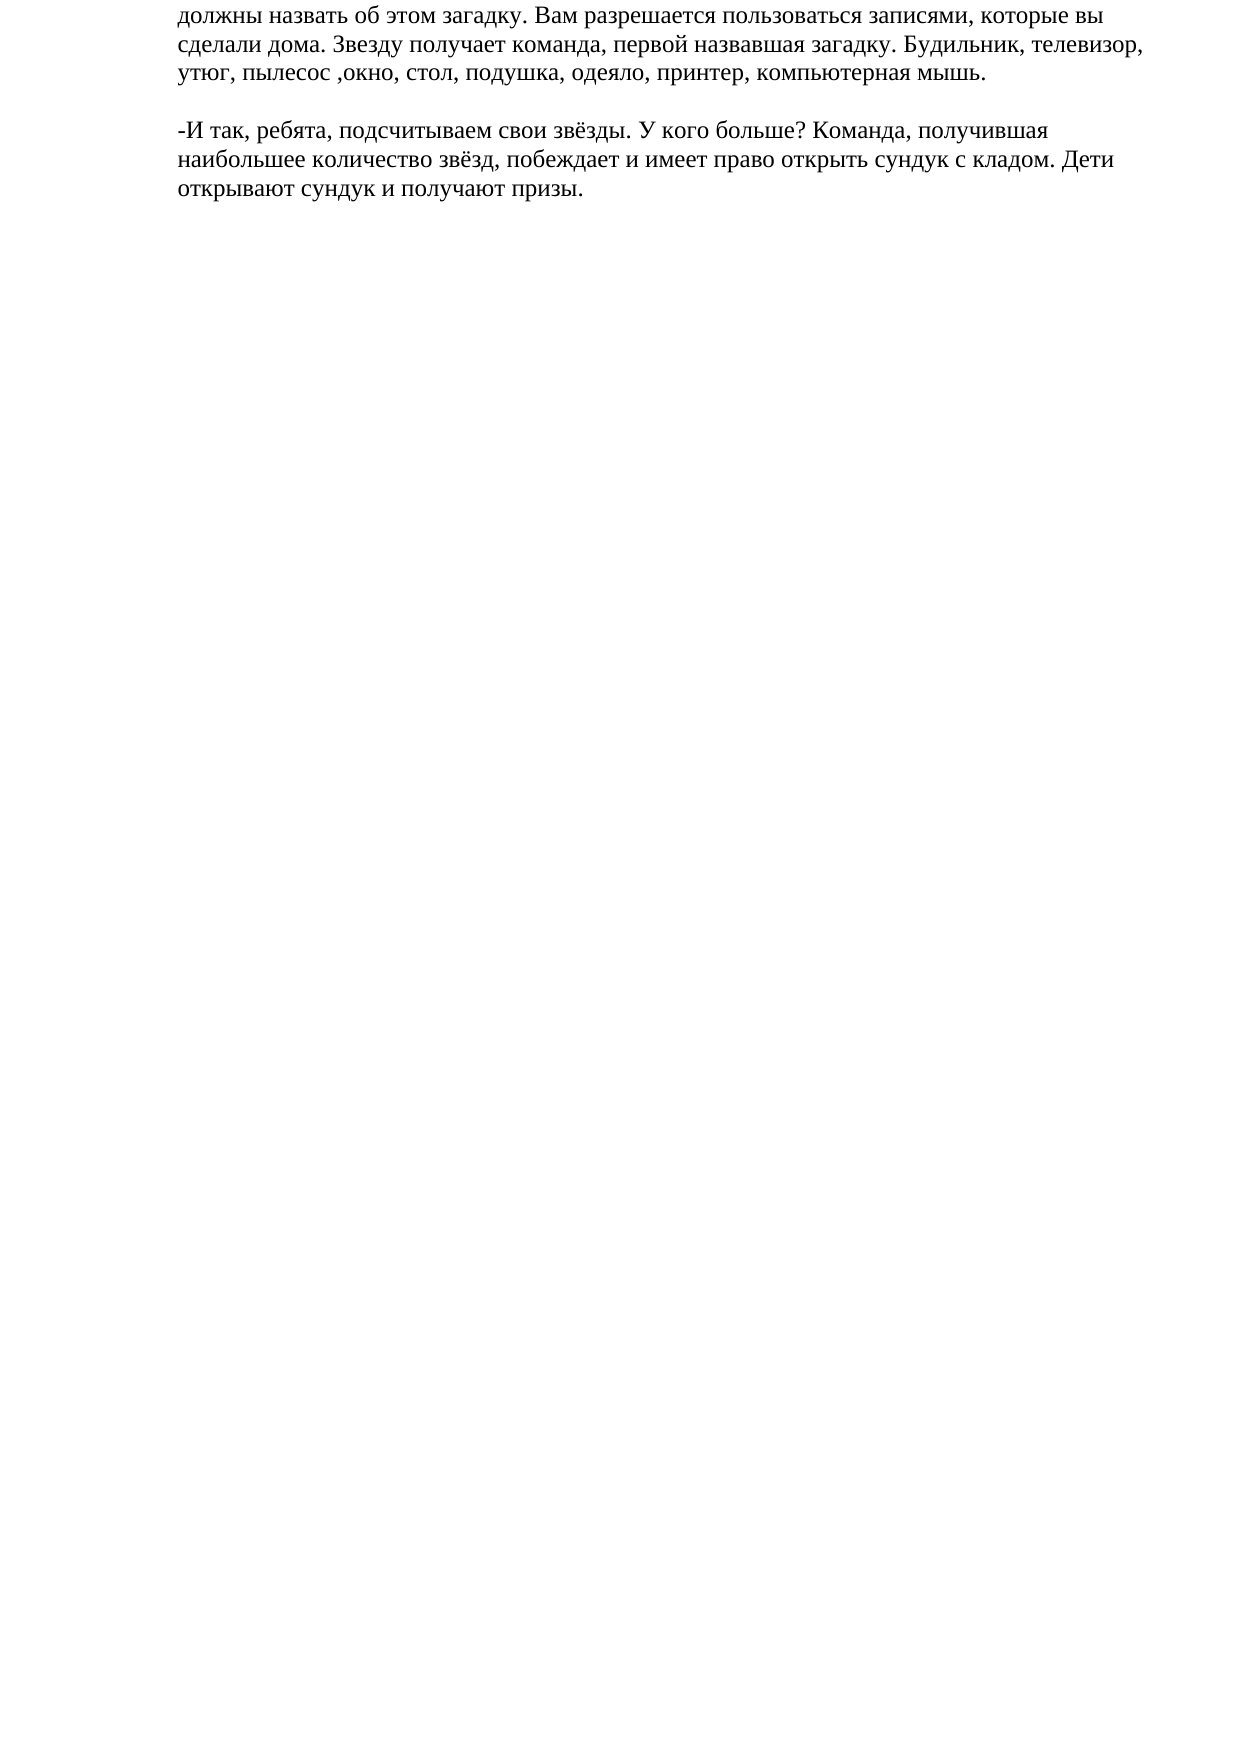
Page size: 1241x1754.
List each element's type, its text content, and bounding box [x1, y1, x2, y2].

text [177, 0, 1152, 86]
text -И так, ребята, подсчитываем свои звёзды. У кого больше? Команда, получившая наибольшее количество звёзд, побеждает и имеет право открыть сундук с кладом. Дети открывают сундук и получают призы. [177, 115, 1152, 202]
